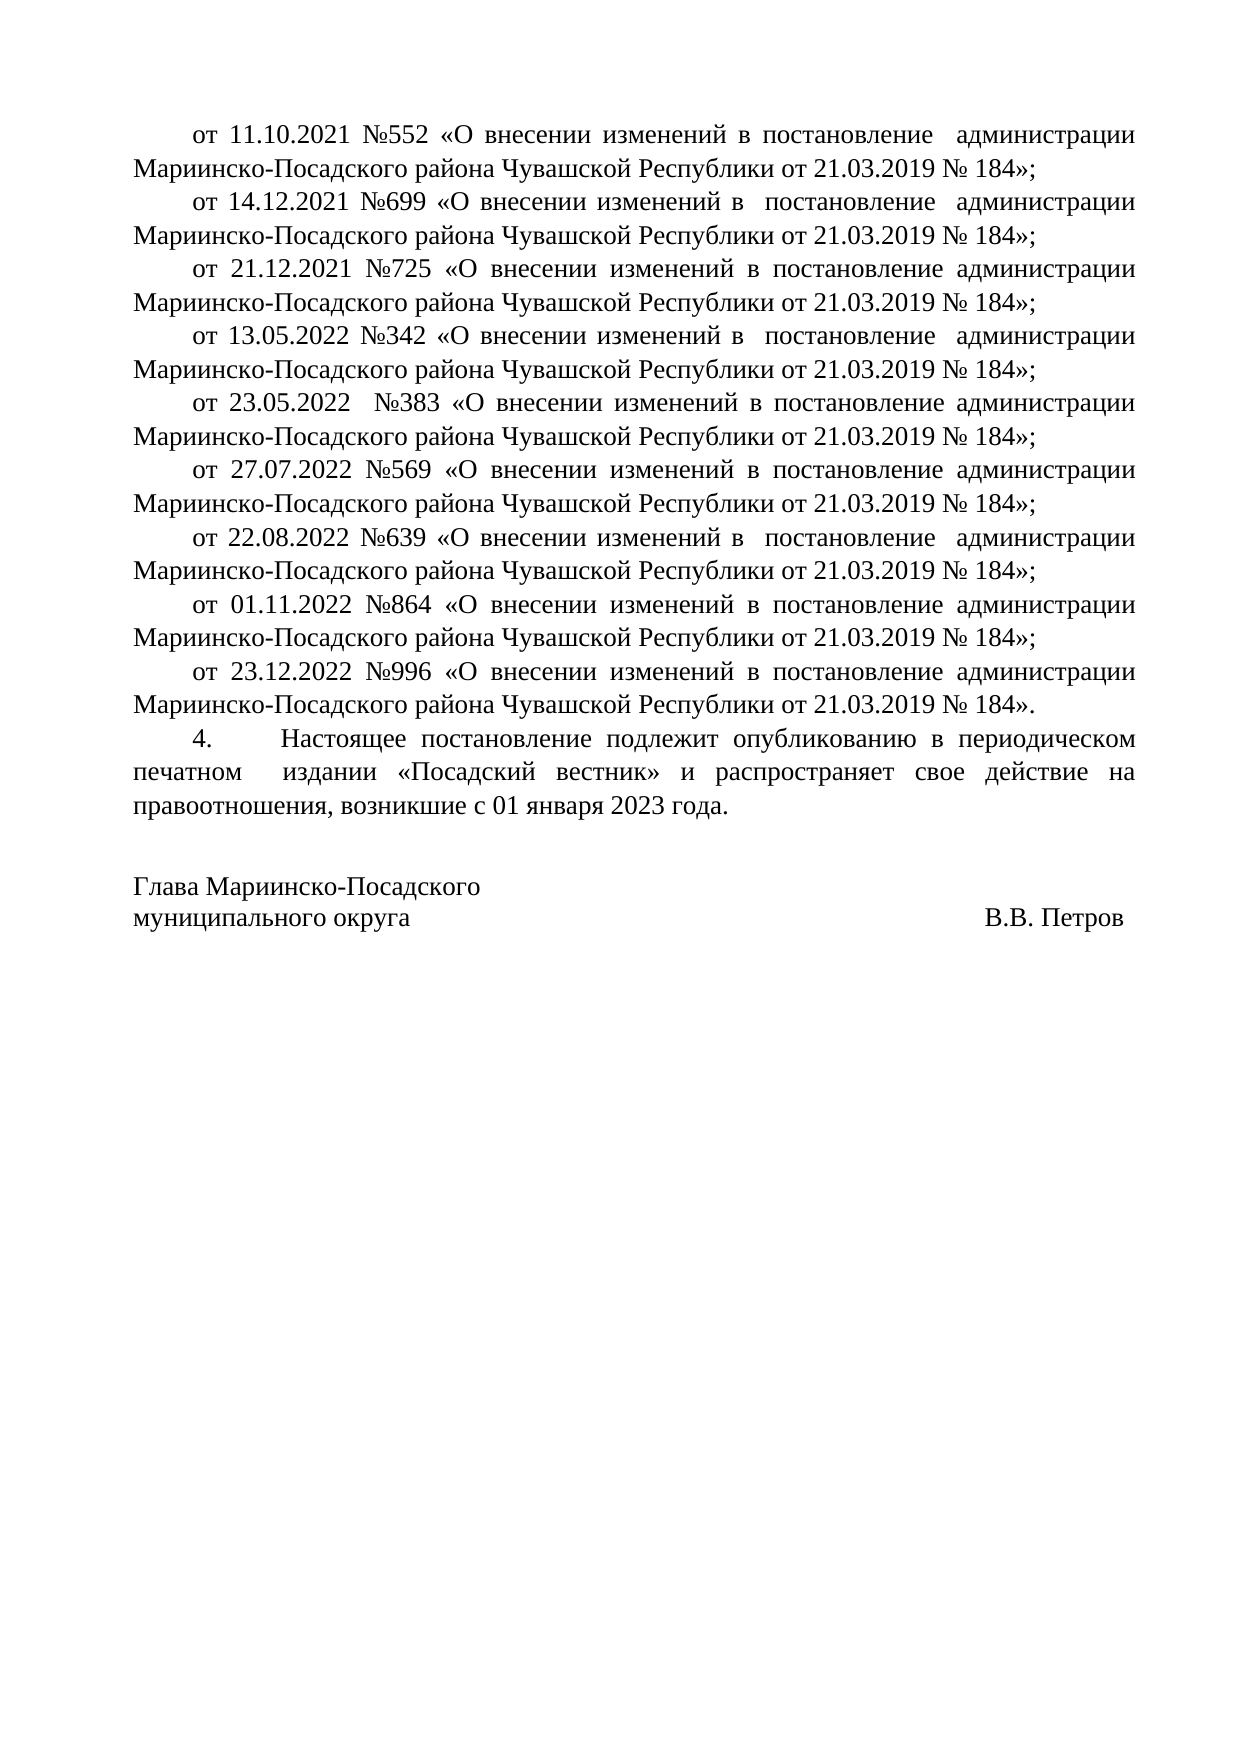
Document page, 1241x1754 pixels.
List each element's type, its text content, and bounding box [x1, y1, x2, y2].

list от 21.12.2021 №725 «О внесении изменений в постановление администрации Мариинско-Посадского района Чувашской Республики от 21.03.2019 № 184»; [133, 252, 1137, 317]
text Глава Мариинско-Посадского [133, 870, 1137, 901]
list от 23.12.2022 №996 «О внесении изменений в постановление администрации Мариинско-Посадского района Чувашской Республики от 21.03.2019 № 184». [133, 655, 1137, 719]
list от 27.07.2022 №569 «О внесении изменений в постановление администрации Мариинско-Посадского района Чувашской Республики от 21.03.2019 № 184»; [133, 453, 1137, 518]
list от 13.05.2022 №342 «О внесении изменений в постановление администрации Мариинско-Посадского района Чувашской Республики от 21.03.2019 № 184»; [133, 319, 1137, 384]
list от 23.05.2022 №383 «О внесении изменений в постановление администрации Мариинско-Посадского района Чувашской Республики от 21.03.2019 № 184»; [133, 386, 1137, 451]
list от 14.12.2021 №699 «О внесении изменений в постановление администрации Мариинско-Посадского района Чувашской Республики от 21.03.2019 № 184»; [133, 185, 1137, 250]
list от 11.10.2021 №552 «О внесении изменений в постановление администрации Мариинско-Посадского района Чувашской Республики от 21.03.2019 № 184»; [133, 118, 1137, 183]
list Настоящее постановление подлежит опубликованию в периодическом печатном издании «Посадский вестник» и распространяет свое действие на правоотношения, возникшие с 01 января 2023 года. [133, 722, 1137, 820]
text муниципального округа В.В. Петров [133, 901, 1137, 933]
list от 01.11.2022 №864 «О внесении изменений в постановление администрации Мариинско-Посадского района Чувашской Республики от 21.03.2019 № 184»; [133, 588, 1137, 652]
list от 22.08.2022 №639 «О внесении изменений в постановление администрации Мариинско-Посадского района Чувашской Республики от 21.03.2019 № 184»; [133, 521, 1137, 585]
